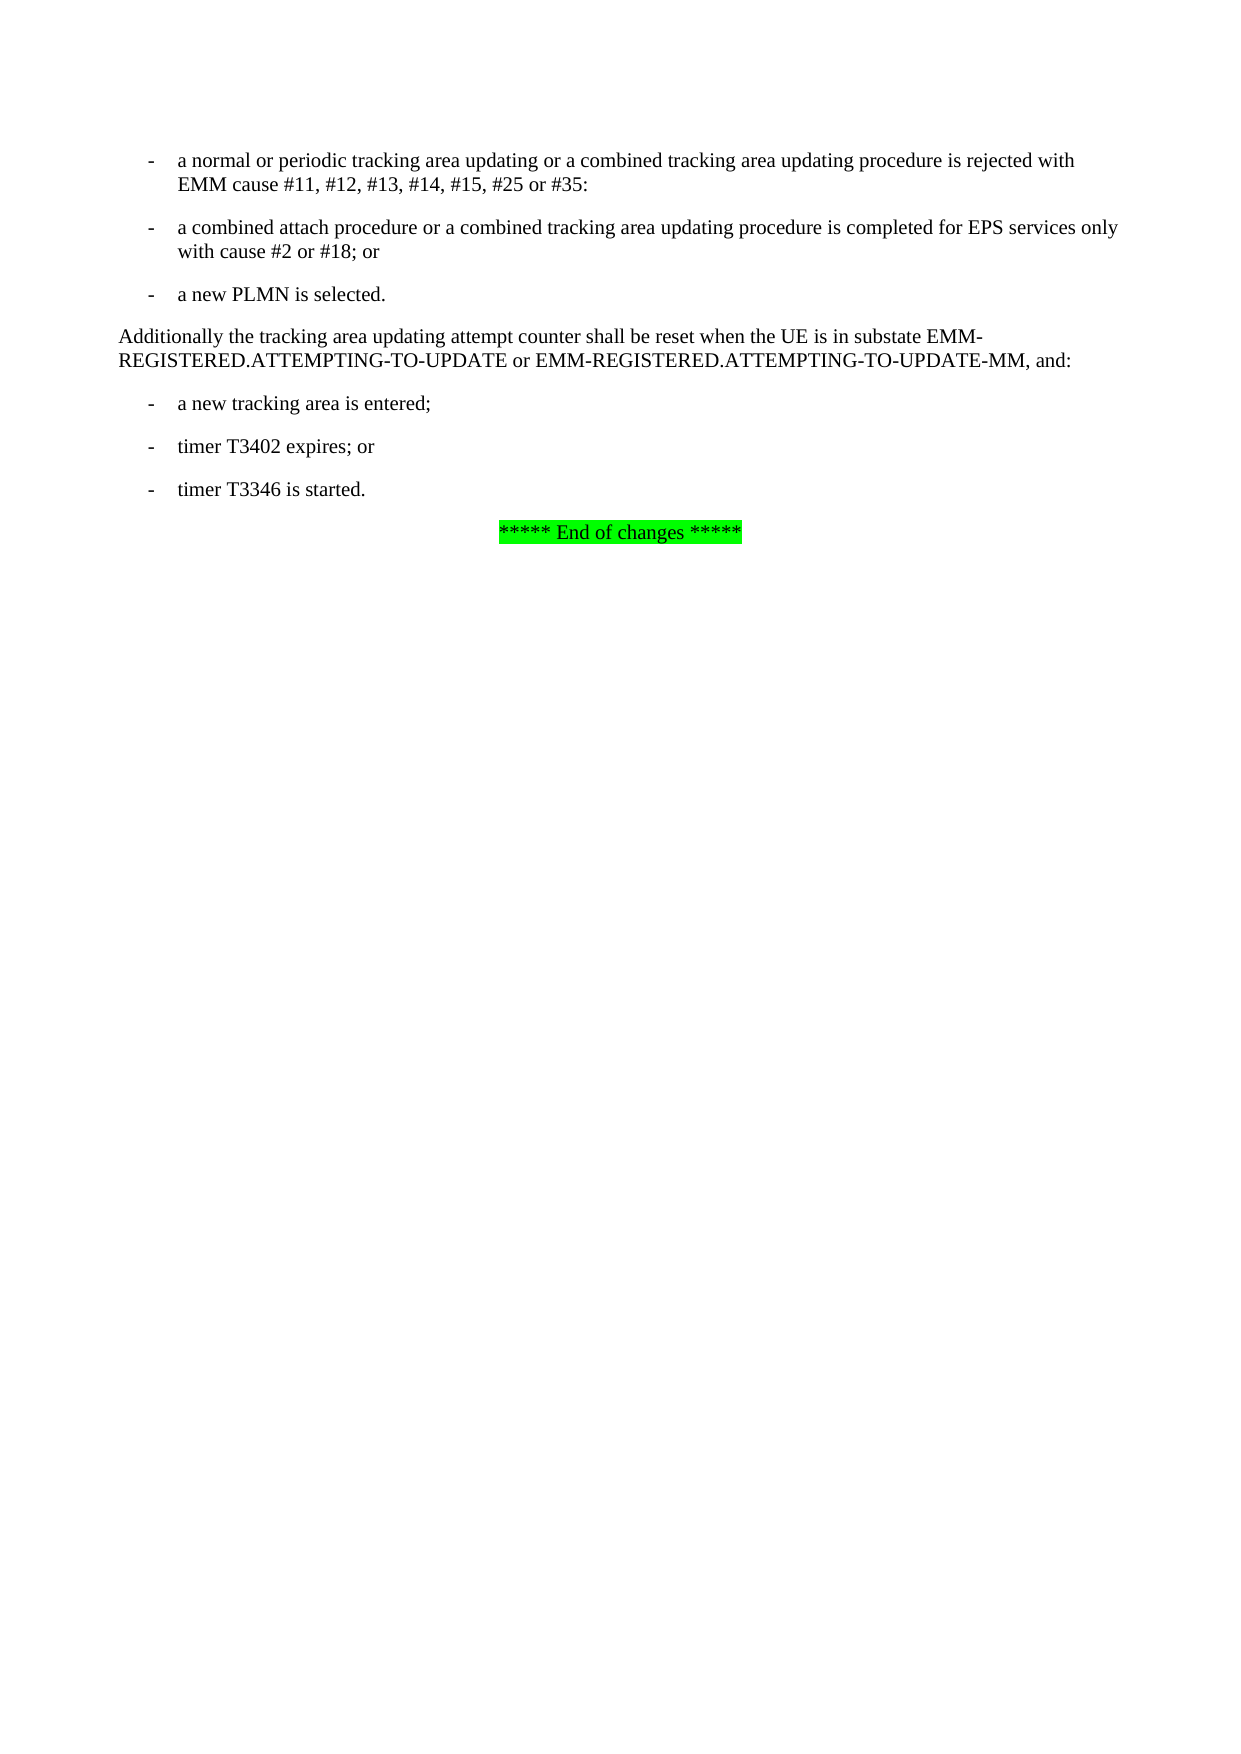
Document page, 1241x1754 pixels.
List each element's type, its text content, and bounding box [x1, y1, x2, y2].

text - timer T3346 is started. [148, 477, 1122, 501]
text - a new tracking area is entered; [148, 391, 1122, 415]
text - timer T3402 expires; or [148, 434, 1122, 458]
text - a normal or periodic tracking area updating or a combined tracking area updating procedure is rejected with EMM cause #11, #12, #13, #14, #15, #25 or #35: [148, 148, 1122, 196]
text - a new PLMN is selected. [148, 281, 1122, 306]
text ***** End of changes ***** [118, 519, 1122, 544]
text - a combined attach procedure or a combined tracking area updating procedure is completed for EPS services only with cause #2 or #18; or [148, 214, 1122, 263]
text Additionally the tracking area updating attempt counter shall be reset when the UE is in substate EMM-REGISTERED.ATTEMPTING-TO-UPDATE or EMM-REGISTERED.ATTEMPTING-TO-UPDATE-MM, and: [118, 324, 1122, 372]
